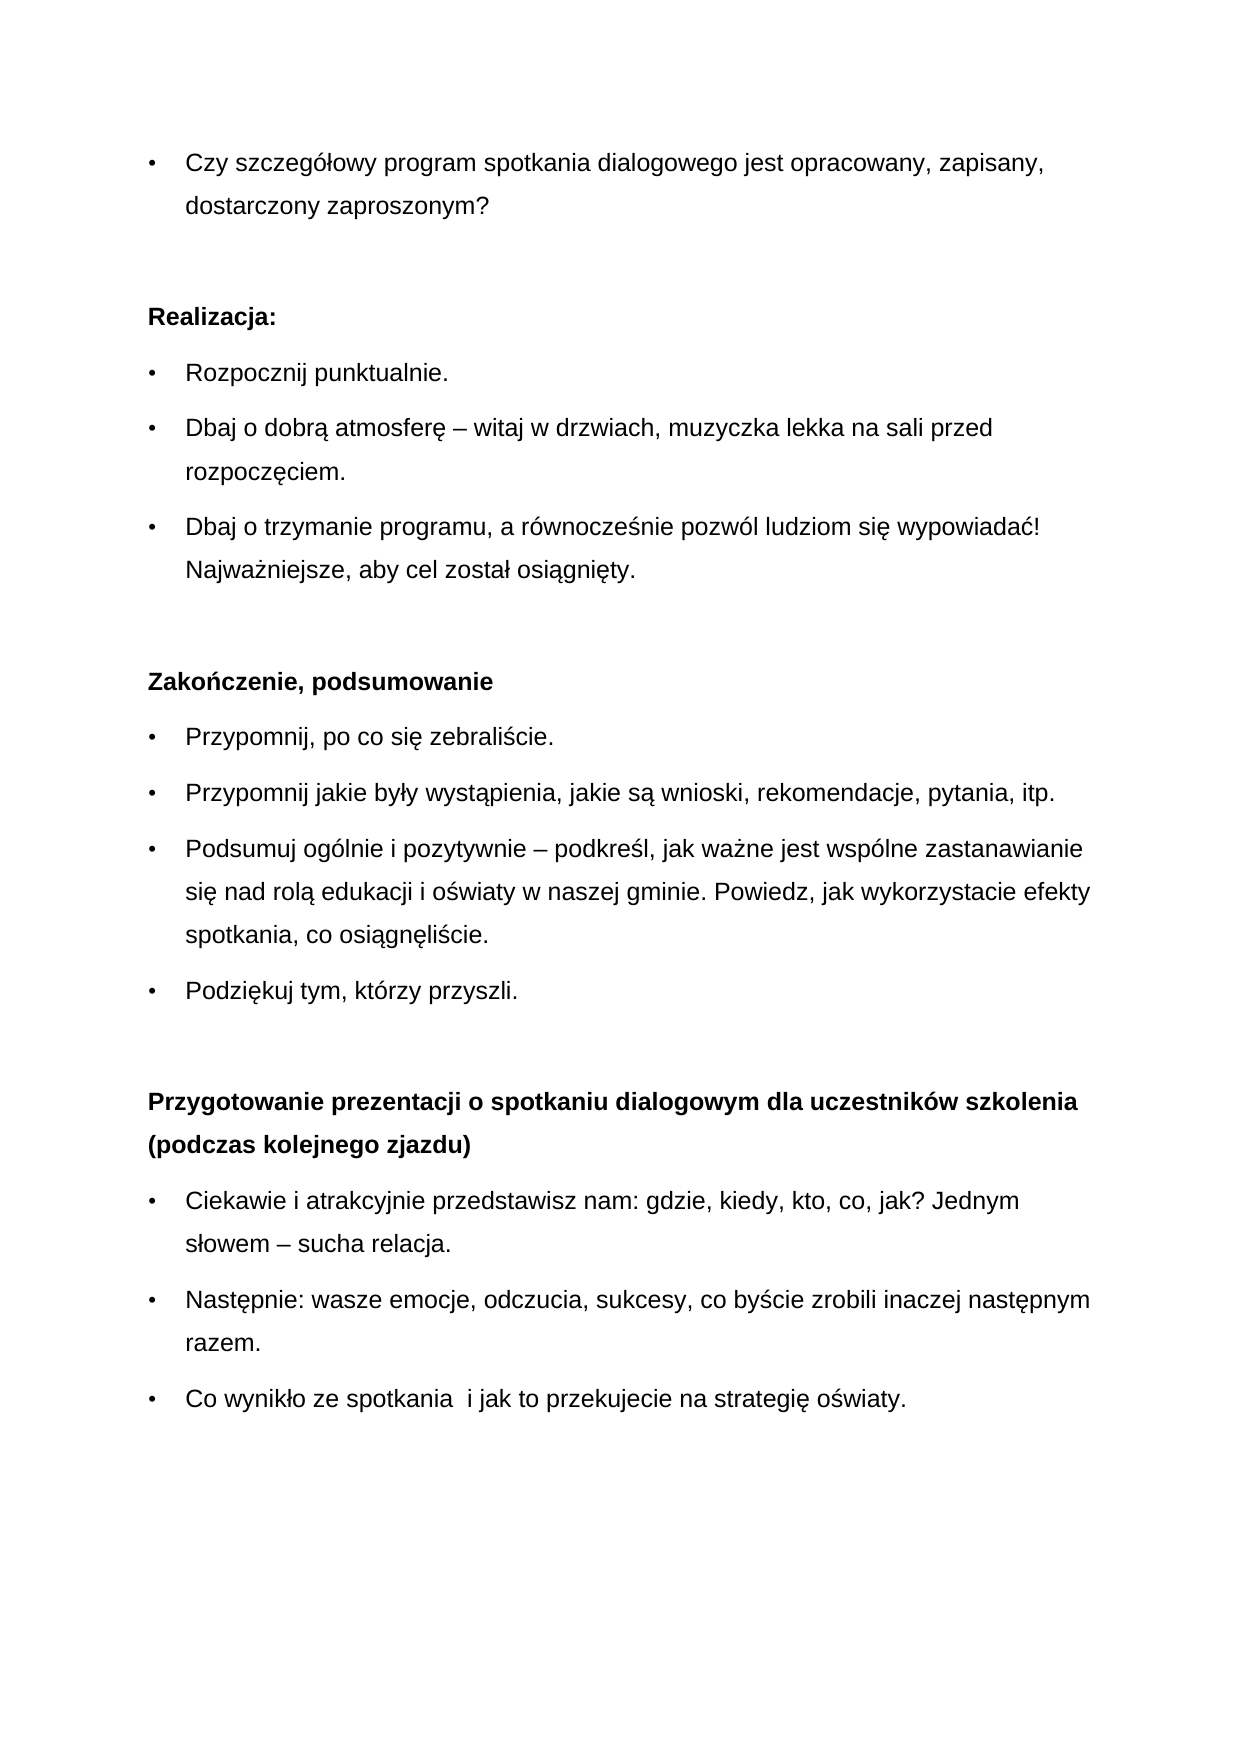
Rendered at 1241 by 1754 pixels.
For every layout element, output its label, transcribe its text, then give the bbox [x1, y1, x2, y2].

list Przypomnij jakie były wystąpienia, jakie są wnioski, rekomendacje, pytania, itp. [148, 778, 1093, 807]
text Zakończenie, podsumowanie [148, 667, 1093, 696]
list Przypomnij, po co się zebraliście. [148, 722, 1093, 751]
text Realizacja: [148, 302, 1093, 331]
list Czy szczegółowy program spotkania dialogowego jest opracowany, zapisany, dostarczony zaproszonym? [148, 148, 1093, 219]
list Co wynikło ze spotkania i jak to przekujecie na strategię oświaty. [148, 1384, 1093, 1412]
list Następnie: wasze emocje, odczucia, sukcesy, co byście zrobili inaczej następnym razem. [148, 1285, 1093, 1357]
list Podziękuj tym, którzy przyszli. [148, 976, 1093, 1005]
list Dbaj o trzymanie programu, a równocześnie pozwól ludziom się wypowiadać! Najważniejsze, aby cel został osiągnięty. [148, 512, 1093, 584]
text Przygotowanie prezentacji o spotkaniu dialogowym dla uczestników szkolenia (podczas kolejnego zjazdu) [148, 1087, 1093, 1159]
list Rozpocznij punktualnie. [148, 358, 1093, 387]
list Ciekawie i atrakcyjnie przedstawisz nam: gdzie, kiedy, kto, co, jak? Jednym słowem – sucha relacja. [148, 1186, 1093, 1258]
list Podsumuj ogólnie i pozytywnie – podkreśl, jak ważne jest wspólne zastanawianie się nad rolą edukacji i oświaty w naszej gminie. Powiedz, jak wykorzystacie efekty spotkania, co osiągnęliście. [148, 834, 1093, 949]
list Dbaj o dobrą atmosferę – witaj w drzwiach, muzyczka lekka na sali przed rozpoczęciem. [148, 413, 1093, 485]
